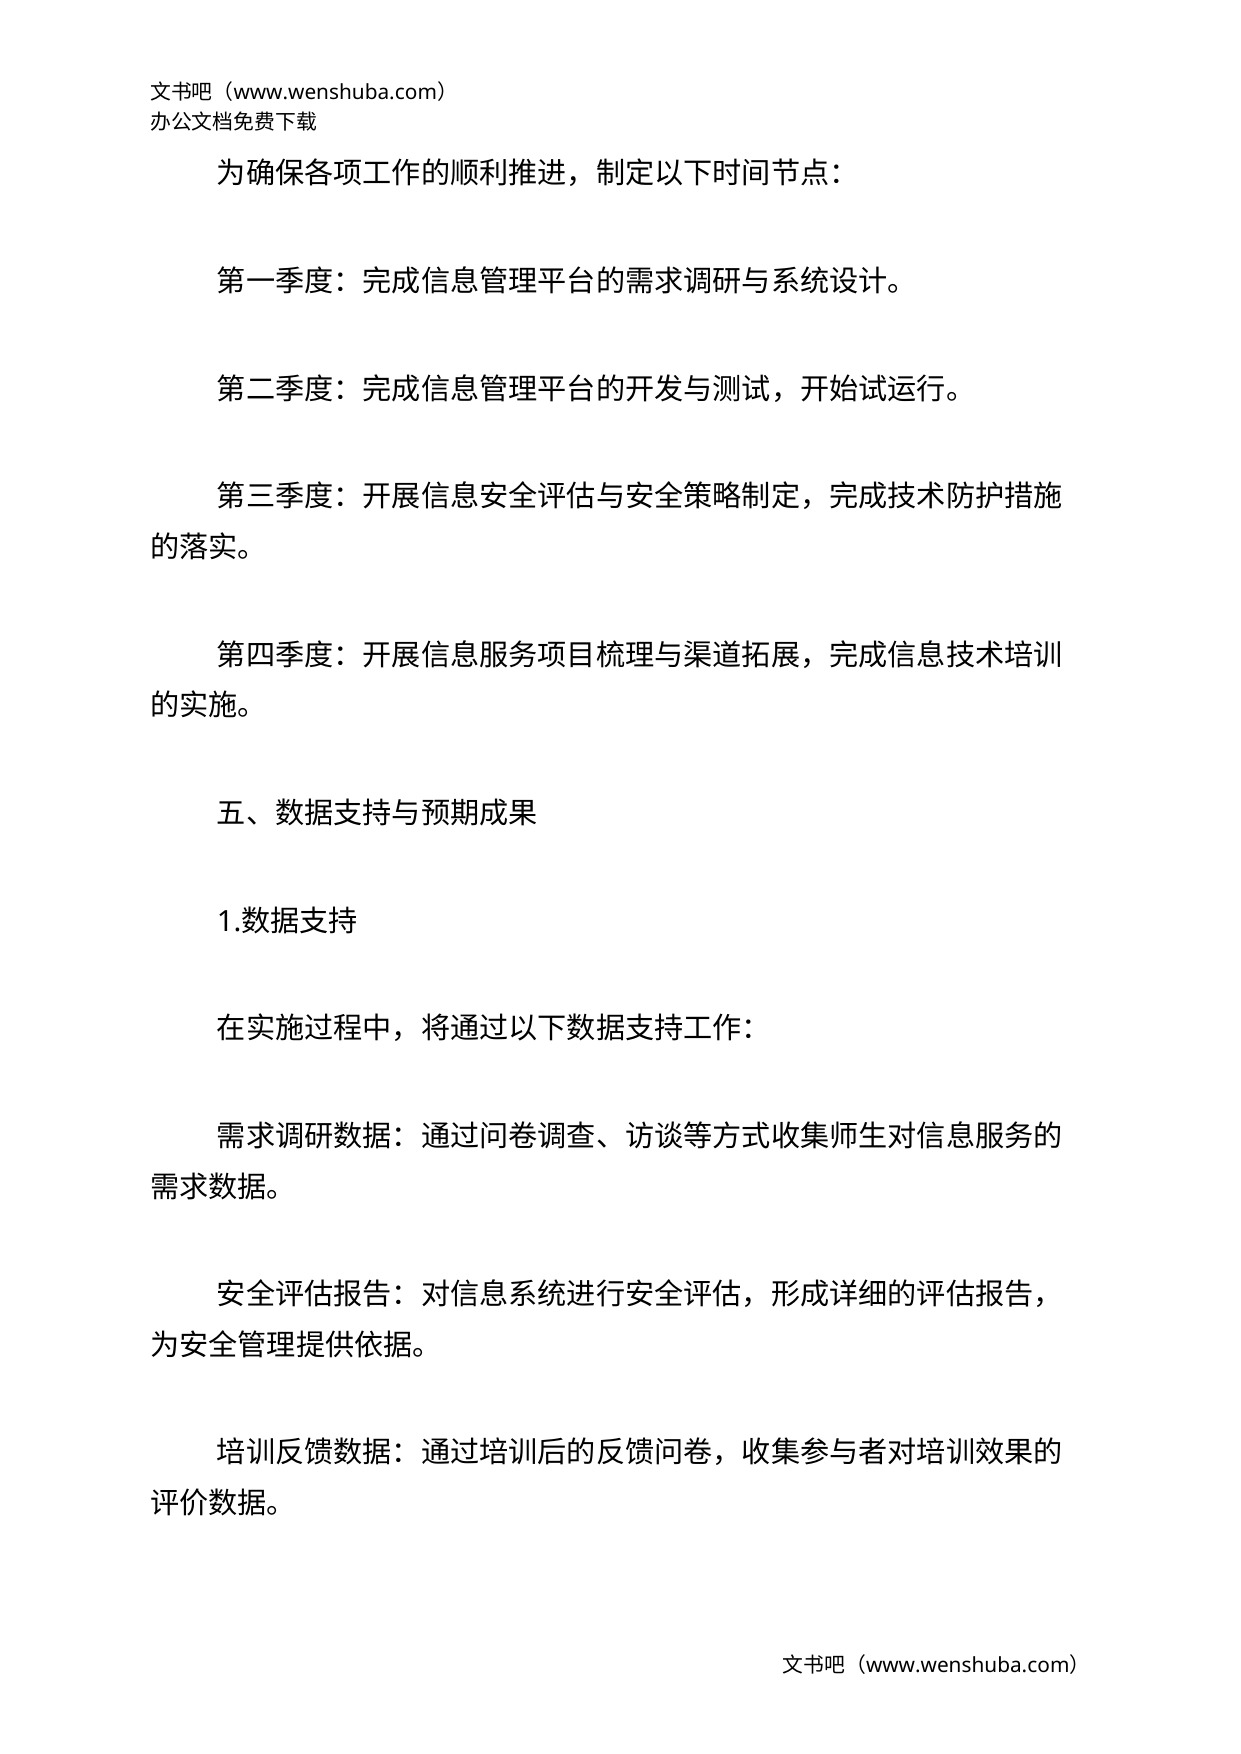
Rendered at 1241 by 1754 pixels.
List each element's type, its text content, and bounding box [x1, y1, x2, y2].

text 第四季度：开展信息服务项目梳理与渠道拓展，完成信息技术培训的实施。 [150, 631, 1090, 724]
text 需求调研数据：通过问卷调查、访谈等方式收集师生对信息服务的需求数据。 [150, 1112, 1090, 1205]
text 第二季度：完成信息管理平台的开发与测试，开始试运行。 [150, 365, 1090, 407]
text 五、数据支持与预期成果 [150, 789, 1090, 832]
text 在实施过程中，将通过以下数据支持工作： [150, 1005, 1090, 1047]
text 培训反馈数据：通过培训后的反馈问卷，收集参与者对培训效果的评价数据。 [150, 1429, 1090, 1522]
text 安全评估报告：对信息系统进行安全评估，形成详细的评估报告，为安全管理提供依据。 [150, 1271, 1090, 1364]
text 1.数据支持 [150, 897, 1090, 939]
text 为确保各项工作的顺利推进，制定以下时间节点： [150, 150, 1090, 192]
text 第一季度：完成信息管理平台的需求调研与系统设计。 [150, 258, 1090, 300]
text 第三季度：开展信息安全评估与安全策略制定，完成技术防护措施的落实。 [150, 473, 1090, 566]
